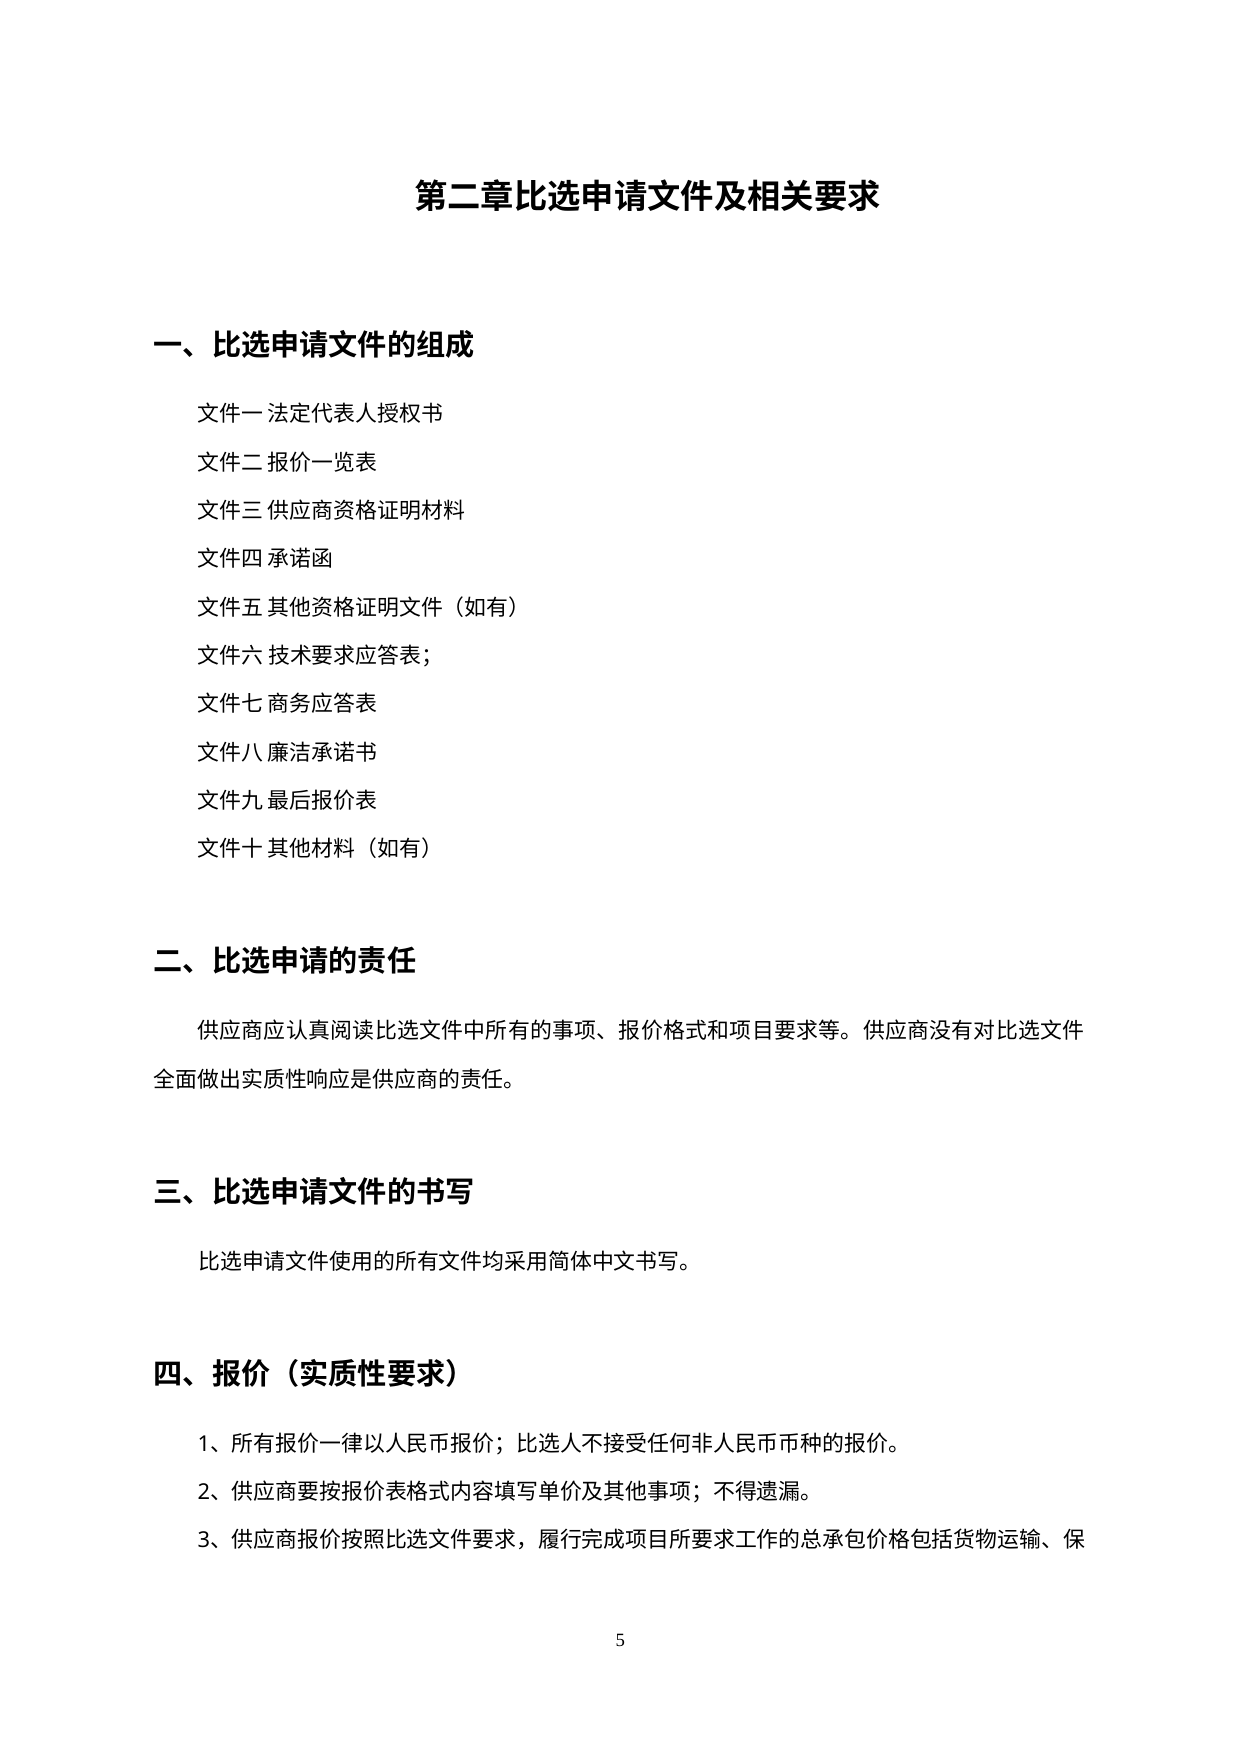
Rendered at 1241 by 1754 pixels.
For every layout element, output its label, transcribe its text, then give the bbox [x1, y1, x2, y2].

subtitle 三、比选申请文件的书写 [153, 1157, 1087, 1222]
text 比选申请文件使用的所有文件均采用简体中文书写。 [153, 1243, 1087, 1276]
text 文件十 其他材料（如有） [153, 831, 1087, 863]
subtitle 四、报价（实质性要求） [153, 1339, 1087, 1404]
subtitle 二、比选申请的责任 [153, 927, 1087, 992]
text 文件一 法定代表人授权书 [153, 396, 1087, 428]
subtitle 一、比选申请文件的组成 [153, 310, 1087, 375]
text 文件二 报价一览表 [153, 444, 1087, 477]
text 文件七 商务应答表 [153, 686, 1087, 718]
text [153, 1522, 1087, 1554]
text 文件四 承诺函 [153, 541, 1087, 573]
text 1、所有报价一律以人民币报价；比选人不接受任何非人民币币种的报价。 [153, 1425, 1087, 1458]
text 文件五 其他资格证明文件（如有） [153, 589, 1087, 622]
text 文件九 最后报价表 [153, 782, 1087, 815]
text 2、供应商要按报价表格式内容填写单价及其他事项；不得遗漏。 [153, 1473, 1087, 1506]
text 文件六 技术要求应答表； [153, 637, 1087, 670]
text 第二章比选申请文件及相关要求 [153, 162, 1087, 227]
text 文件三 供应商资格证明材料 [153, 492, 1087, 525]
text 供应商应认真阅读比选文件中所有的事项、报价格式和项目要求等。供应商没有对比选文件全面做出实质性响应是供应商的责任。 [153, 1013, 1087, 1094]
text 文件八 廉洁承诺书 [153, 734, 1087, 767]
